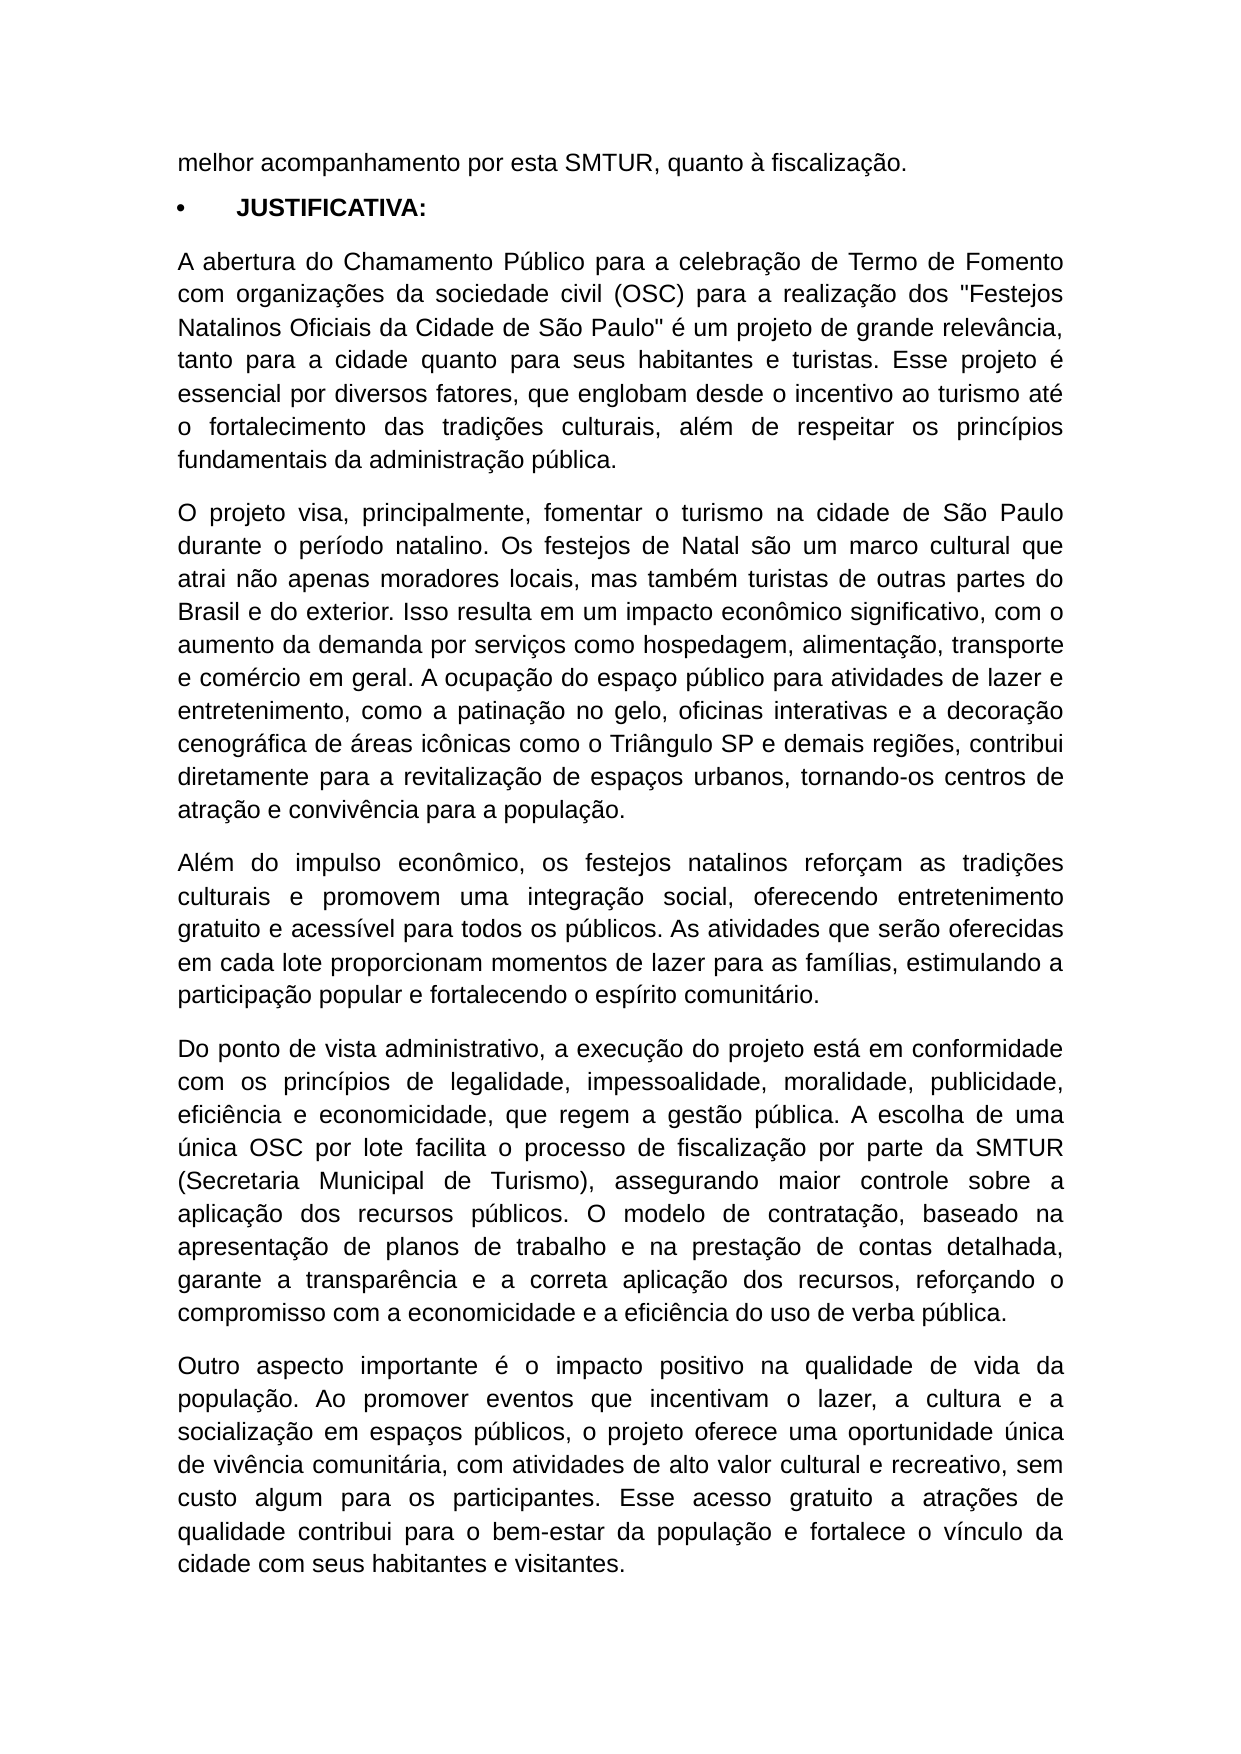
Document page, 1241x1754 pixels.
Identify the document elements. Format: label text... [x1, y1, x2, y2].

list JUSTIFICATIVA: [176, 193, 1065, 222]
text Outro aspecto importante é o impacto positivo na qualidade de vida da população. Ao promover eventos que incentivam o lazer, a cultura e a socialização em espaços públicos, o projeto oferece uma oportunidade única de vivência comunitária, com atividades de alto valor cultural e recreativo, sem custo algum para os participantes. Esse acesso gratuito a atrações de qualidade contribui para o bem-estar da população e fortalece o vínculo da cidade com seus habitantes e visitantes. [177, 1351, 1065, 1578]
text Do ponto de vista administrativo, a execução do projeto está em conformidade com os princípios de legalidade, impessoalidade, moralidade, publicidade, eficiência e economicidade, que regem a gestão pública. A escolha de uma única OSC por lote facilita o processo de fiscalização por parte da SMTUR (Secretaria Municipal de Turismo), assegurando maior controle sobre a aplicação dos recursos públicos. O modelo de contratação, baseado na apresentação de planos de trabalho e na prestação de contas detalhada, garante a transparência e a correta aplicação dos recursos, reforçando o compromisso com a economicidade e a eficiência do uso de verba pública. [177, 1034, 1065, 1327]
text A abertura do Chamamento Público para a celebração de Termo de Fomento com organizações da sociedade civil (OSC) para a realização dos "Festejos Natalinos Oficiais da Cidade de São Paulo" é um projeto de grande relevância, tanto para a cidade quanto para seus habitantes e turistas. Esse projeto é essencial por diversos fatores, que englobam desde o incentivo ao turismo até o fortalecimento das tradições culturais, além de respeitar os princípios fundamentais da administração pública. [177, 246, 1065, 473]
text O projeto visa, principalmente, fomentar o turismo na cidade de São Paulo durante o período natalino. Os festejos de Natal são um marco cultural que atrai não apenas moradores locais, mas também turistas de outras partes do Brasil e do exterior. Isso resulta em um impacto econômico significativo, com o aumento da demanda por serviços como hospedagem, alimentação, transporte e comércio em geral. A ocupação do espaço público para atividades de lazer e entretenimento, como a patinação no gelo, oficinas interativas e a decoração cenográfica de áreas icônicas como o Triângulo SP e demais regiões, contribui diretamente para a revitalização de espaços urbanos, tornando-os centros de atração e convivência para a população. [177, 498, 1065, 824]
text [177, 148, 1063, 176]
text Além do impulso econômico, os festejos natalinos reforçam as tradições culturais e promovem uma integração social, oferecendo entretenimento gratuito e acessível para todos os públicos. As atividades que serão oferecidas em cada lote proporcionam momentos de lazer para as famílias, estimulando a participação popular e fortalecendo o espírito comunitário. [177, 848, 1065, 1009]
